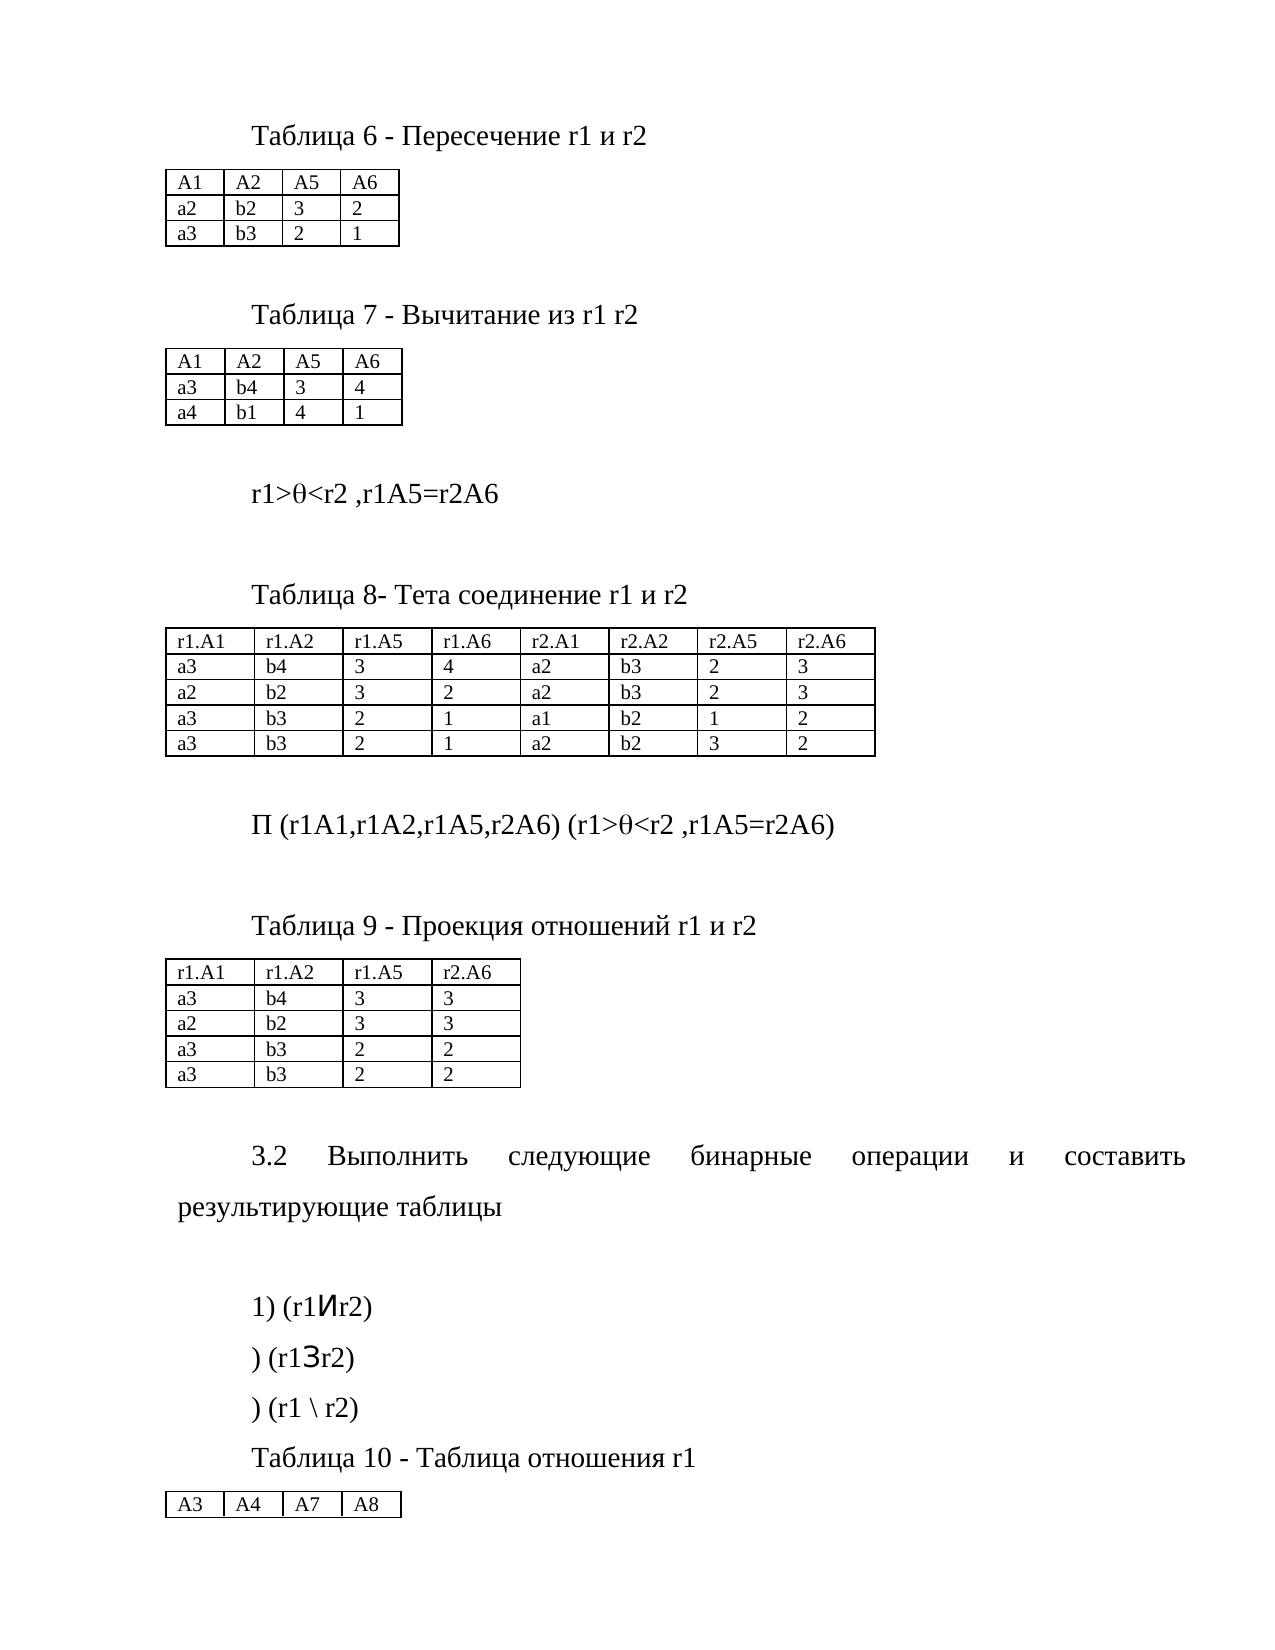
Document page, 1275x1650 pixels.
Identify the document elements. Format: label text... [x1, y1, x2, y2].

table_header r1.А5 [344, 629, 431, 653]
table_cell 2 [698, 680, 786, 704]
table_cell a3 [167, 375, 224, 399]
table_cell b3 [610, 680, 697, 704]
table_cell b3 [255, 1062, 342, 1086]
table_cell b2 [255, 680, 342, 704]
table_cell 3 [433, 986, 520, 1009]
table_header r1.А5 [344, 960, 431, 984]
table_header A7 [284, 1492, 341, 1516]
table_cell b3 [255, 1037, 342, 1061]
table_cell a2 [167, 1011, 254, 1035]
table_cell b2 [610, 706, 697, 730]
table_cell 1 [698, 706, 786, 730]
text Таблица 10 - Таблица отношения r1 [177, 1440, 1186, 1474]
text 1) (r1Иr2) [177, 1289, 1186, 1323]
table_cell a2 [521, 680, 608, 704]
table_cell a2 [521, 731, 608, 755]
table_header А1 [167, 349, 224, 373]
table_header r1.А1 [167, 960, 254, 984]
text r1>q<r2 ,r1A5=r2A6 [177, 476, 1186, 510]
table_cell a3 [167, 706, 254, 730]
table_cell 3 [698, 731, 786, 755]
table_cell 2 [433, 1037, 520, 1061]
table_header A2 [225, 170, 282, 194]
table_header r1.А2 [255, 629, 342, 653]
table_cell 2 [698, 655, 786, 678]
table_header A6 [341, 170, 398, 194]
text Таблица 7 - Вычитание из r1 r2 [177, 297, 1186, 331]
table_cell a3 [167, 986, 254, 1009]
table_cell b2 [255, 1011, 342, 1035]
table_cell a3 [167, 1037, 254, 1061]
table_cell 2 [433, 1062, 520, 1086]
table_cell 4 [344, 375, 401, 399]
table_cell 1 [433, 731, 520, 755]
table_cell а4 [167, 400, 224, 424]
table_cell a3 [167, 221, 223, 245]
text Таблица 6 - Пересечение r1 и r2 [177, 118, 1186, 152]
table_header A4 [225, 1492, 282, 1516]
text Π (r1A1,r1А2,r1А5,r2А6) (r1>q<r2 ,r1A5=r2A6) [177, 807, 1186, 841]
table_header A3 [167, 1492, 223, 1516]
table_cell a3 [167, 1062, 254, 1086]
text ) (r1 \ r2) [177, 1390, 1186, 1424]
table_header r2.А5 [698, 629, 786, 653]
table_header r1.А6 [433, 629, 520, 653]
table_cell 3 [433, 1011, 520, 1035]
table_header r2.А1 [521, 629, 608, 653]
table_header А5 [285, 349, 342, 373]
text Таблица 8- Тета соединение r1 и r2 [177, 577, 1186, 611]
table_header r2.А2 [610, 629, 697, 653]
table_cell b3 [255, 731, 342, 755]
table_cell b1 [226, 400, 283, 424]
table_cell a3 [167, 655, 254, 678]
table_header r1.А2 [255, 960, 342, 984]
table_cell 3 [787, 655, 874, 678]
table_cell a3 [167, 731, 254, 755]
table_cell 1 [433, 706, 520, 730]
table_cell 2 [433, 680, 520, 704]
table_cell 3 [285, 375, 342, 399]
table_cell b2 [610, 731, 697, 755]
table_header r2.А6 [433, 960, 520, 984]
table_cell a2 [521, 655, 608, 678]
table_header А2 [226, 349, 283, 373]
table_cell 3 [344, 655, 431, 678]
table_cell 3 [344, 986, 431, 1009]
table_header A8 [343, 1492, 400, 1516]
table_cell a2 [167, 196, 223, 220]
table_header r2.А6 [787, 629, 874, 653]
table_header A5 [283, 170, 340, 194]
table_cell a1 [521, 706, 608, 730]
table_cell 2 [344, 1062, 431, 1086]
table_header A1 [167, 170, 223, 194]
table_cell 4 [433, 655, 520, 678]
table_cell 2 [344, 731, 431, 755]
table_cell b3 [610, 655, 697, 678]
table_header А6 [344, 349, 401, 373]
table_cell b4 [255, 655, 342, 678]
table_cell b2 [225, 196, 282, 220]
table_cell b3 [225, 221, 282, 245]
text 3.2 Выполнить следующие бинарные операции и составить результирующие таблицы [177, 1138, 1186, 1222]
table_cell 3 [787, 680, 874, 704]
table_cell b3 [255, 706, 342, 730]
table_cell 1 [341, 221, 398, 245]
table_cell 2 [787, 706, 874, 730]
table_cell 2 [283, 221, 340, 245]
table_cell 3 [344, 1011, 431, 1035]
table_cell 2 [787, 731, 874, 755]
table_cell 2 [344, 1037, 431, 1061]
text ) (r1Зr2) [177, 1340, 1186, 1373]
table_cell 1 [344, 400, 401, 424]
table_cell 2 [344, 706, 431, 730]
table_cell 3 [344, 680, 431, 704]
text Таблица 9 - Проекция отношений r1 и r2 [177, 908, 1186, 942]
table_cell a2 [167, 680, 254, 704]
table_cell 2 [341, 196, 398, 220]
table_header r1.А1 [167, 629, 254, 653]
table_cell 3 [283, 196, 340, 220]
table_cell b4 [255, 986, 342, 1009]
table_cell 4 [285, 400, 342, 424]
table_cell b4 [226, 375, 283, 399]
